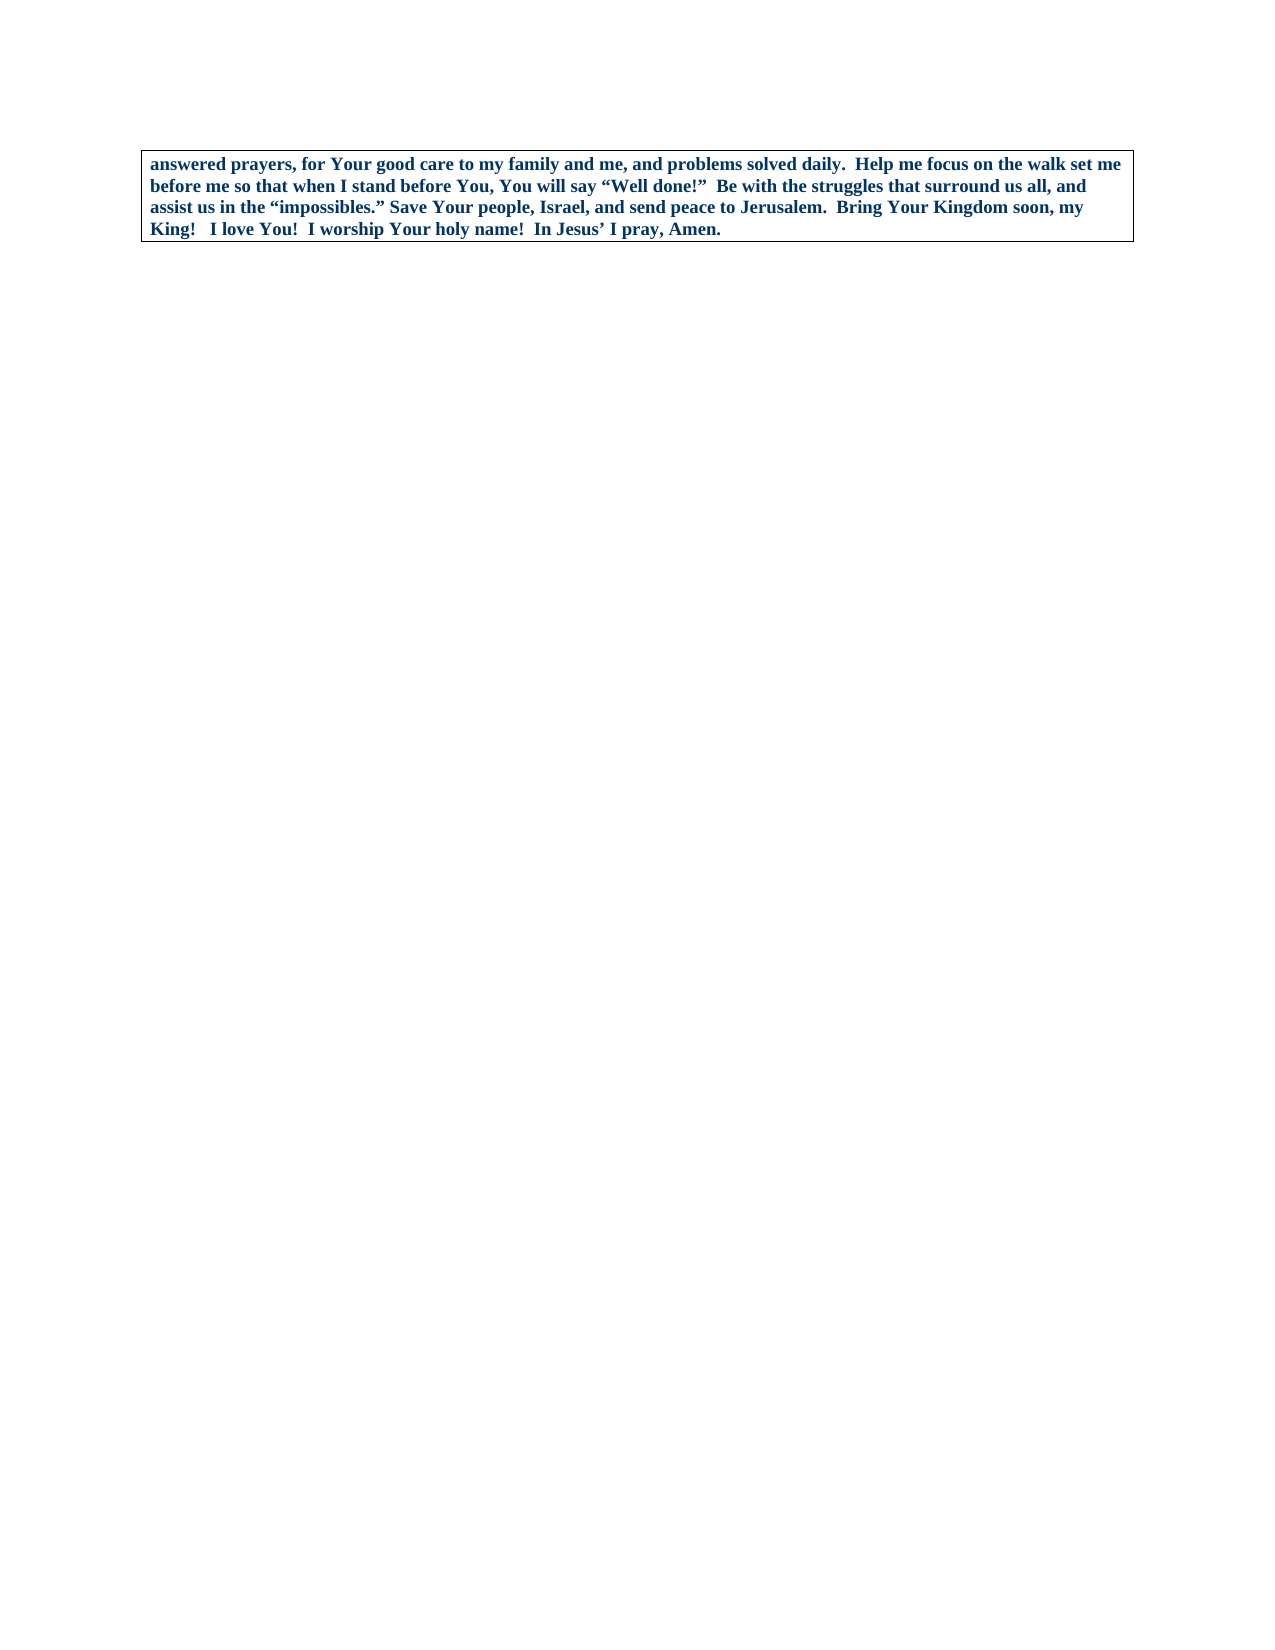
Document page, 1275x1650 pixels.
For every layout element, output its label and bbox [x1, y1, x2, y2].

text [142, 151, 1133, 241]
